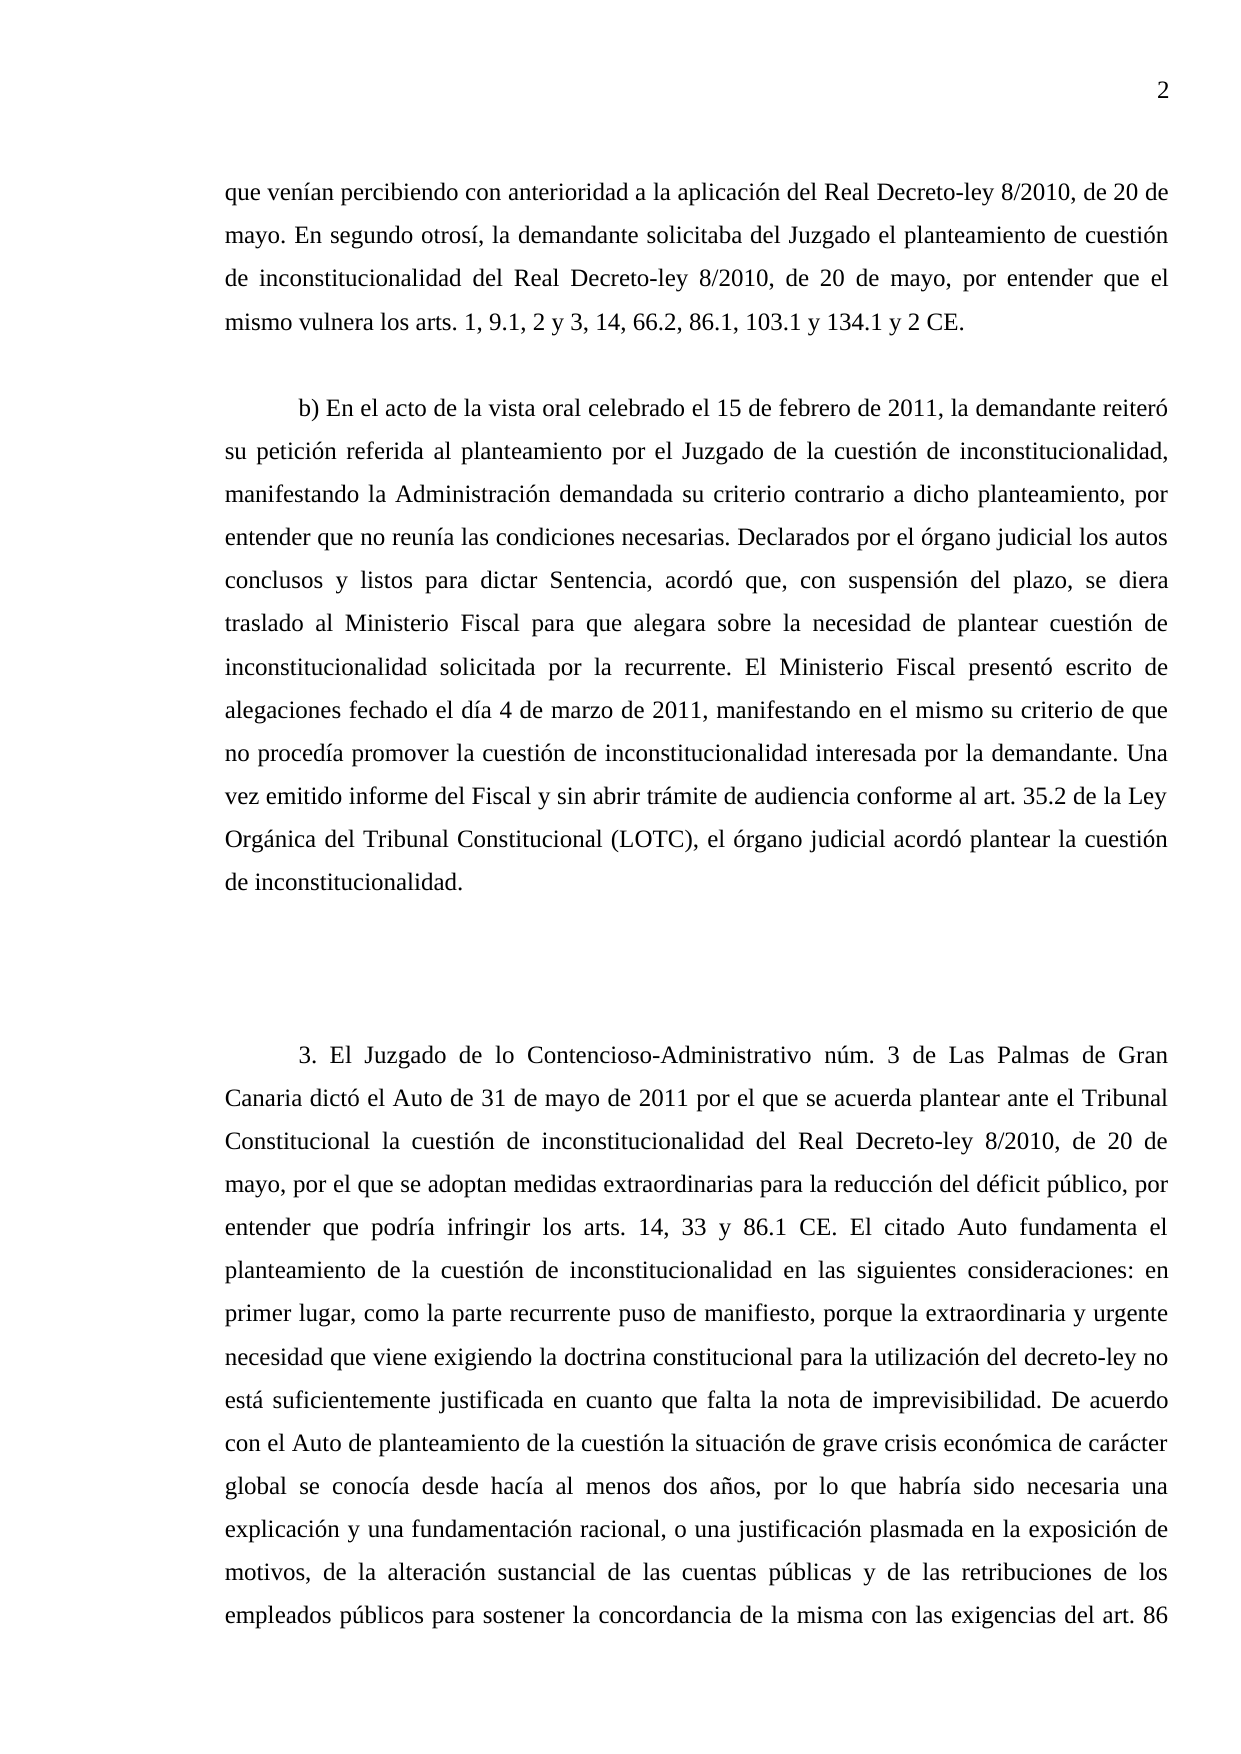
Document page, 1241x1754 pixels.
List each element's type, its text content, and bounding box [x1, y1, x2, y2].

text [224, 1040, 1169, 1629]
text b) En el acto de la vista oral celebrado el 15 de febrero de 2011, la demandante reiteró su petición referida al planteamiento por el Juzgado de la cuestión de inconstitucionalidad, manifestando la Administración demandada su criterio contrario a dicho planteamiento, por entender que no reunía las condiciones necesarias. Declarados por el órgano judicial los autos conclusos y listos para dictar Sentencia, acordó que, con suspensión del plazo, se diera traslado al Ministerio Fiscal para que alegara sobre la necesidad de plantear cuestión de inconstitucionalidad solicitada por la recurrente. El Ministerio Fiscal presentó escrito de alegaciones fechado el día 4 de marzo de 2011, manifestando en el mismo su criterio de que no procedía promover la cuestión de inconstitucionalidad interesada por la demandante. Una vez emitido informe del Fiscal y sin abrir trámite de audiencia conforme al art. 35.2 de la Ley Orgánica del Tribunal Constitucional (LOTC), el órgano judicial acordó plantear la cuestión de inconstitucionalidad. [224, 393, 1169, 896]
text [224, 177, 1169, 335]
